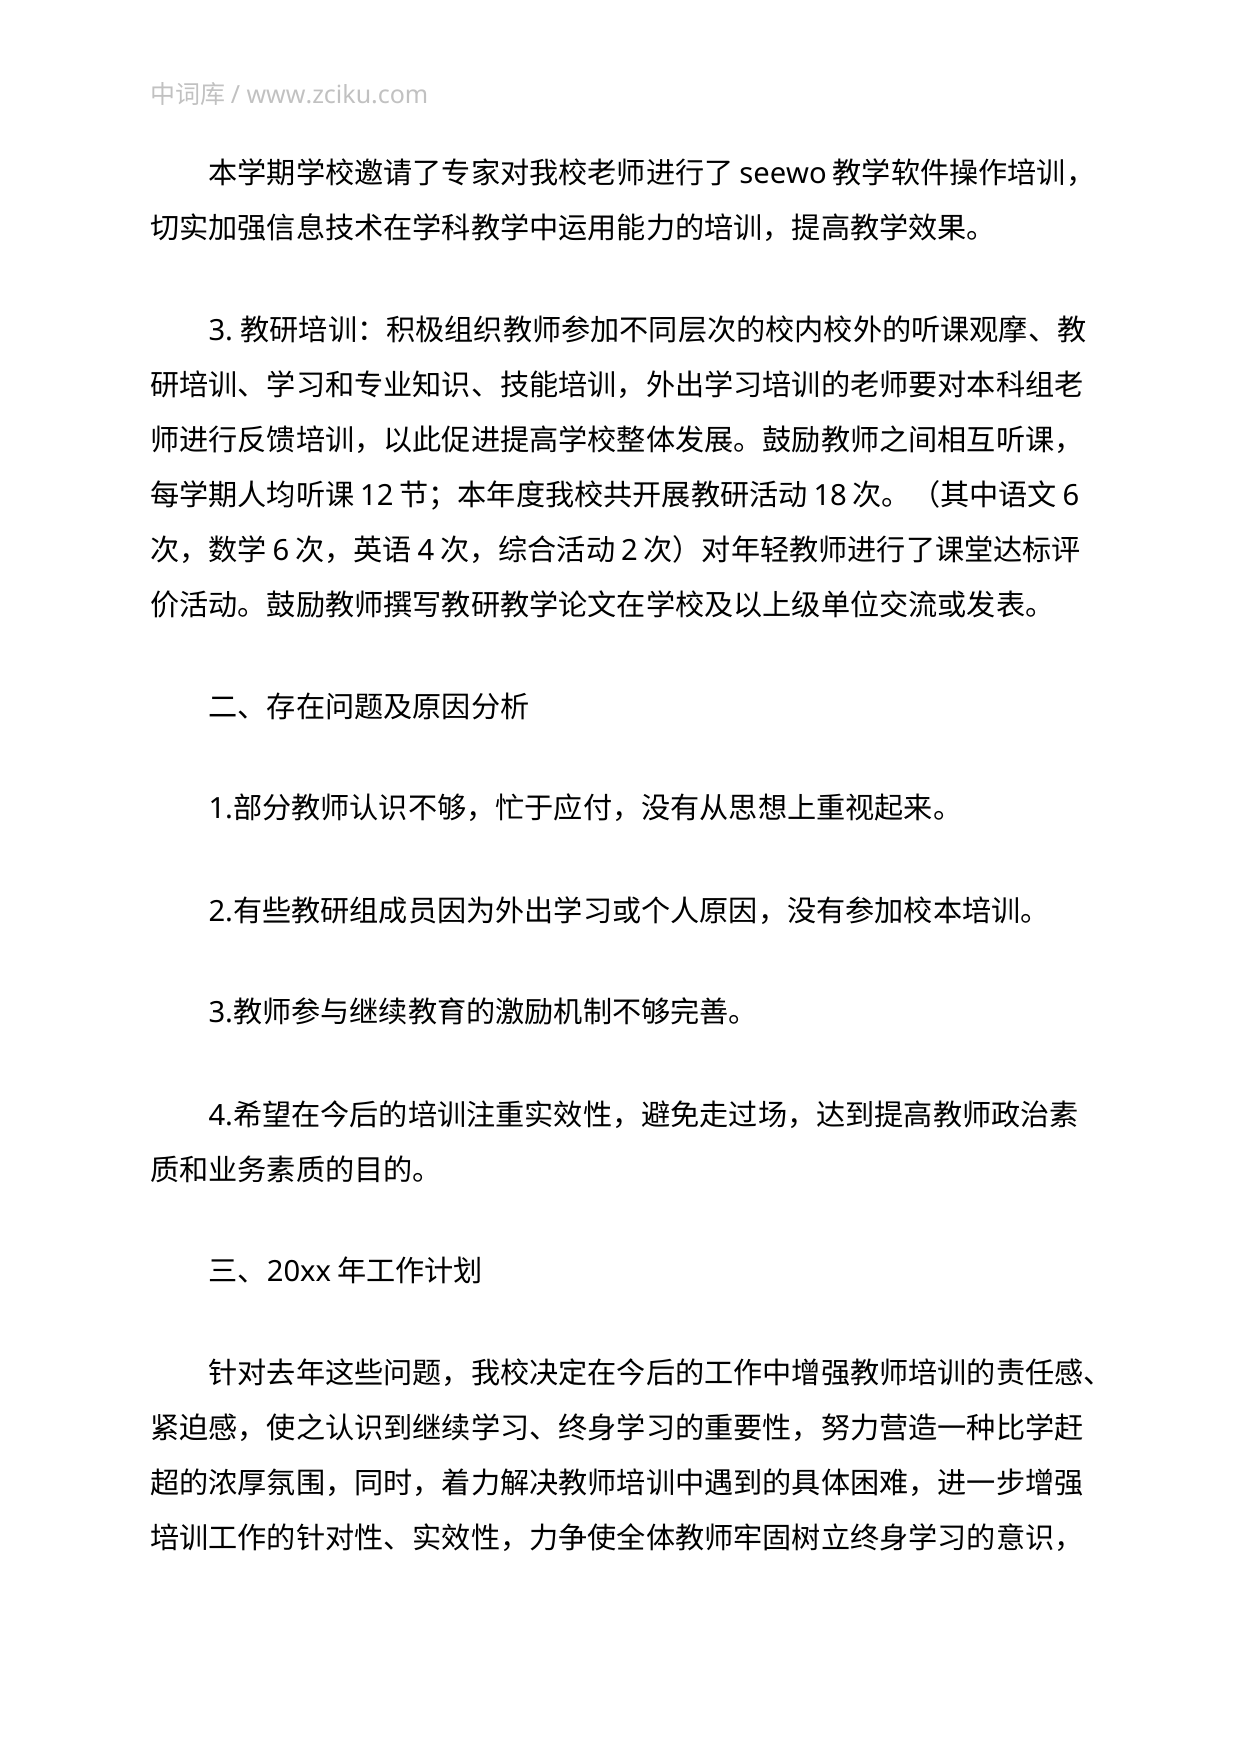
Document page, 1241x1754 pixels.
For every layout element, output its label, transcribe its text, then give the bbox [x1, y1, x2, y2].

text 2.有些教研组成员因为外出学习或个人原因，没有参加校本培训。 [150, 887, 1090, 929]
text 3. 教研培训：积极组织教师参加不同层次的校内校外的听课观摩、教研培训、学习和专业知识、技能培训，外出学习培训的老师要对本科组老师进行反馈培训，以此促进提高学校整体发展。鼓励教师之间相互听课，每学期人均听课12节；本年度我校共开展教研活动18次。（其中语文6次，数学6次，英语4次，综合活动2次）对年轻教师进行了课堂达标评价活动。鼓励教师撰写教研教学论文在学校及以上级单位交流或发表。 [150, 307, 1090, 624]
text 3.教师参与继续教育的激励机制不够完善。 [150, 989, 1090, 1031]
text 本学期学校邀请了专家对我校老师进行了seewo教学软件操作培训，切实加强信息技术在学科教学中运用能力的培训，提高教学效果。 [150, 150, 1090, 247]
text 4.希望在今后的培训注重实效性，避免走过场，达到提高教师政治素质和业务素质的目的。 [150, 1091, 1090, 1188]
text 二、存在问题及原因分析 [150, 683, 1090, 726]
text 三、20xx年工作计划 [150, 1248, 1090, 1290]
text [150, 1350, 1090, 1557]
text 1.部分教师认识不够，忙于应付，没有从思想上重视起来。 [150, 785, 1090, 827]
